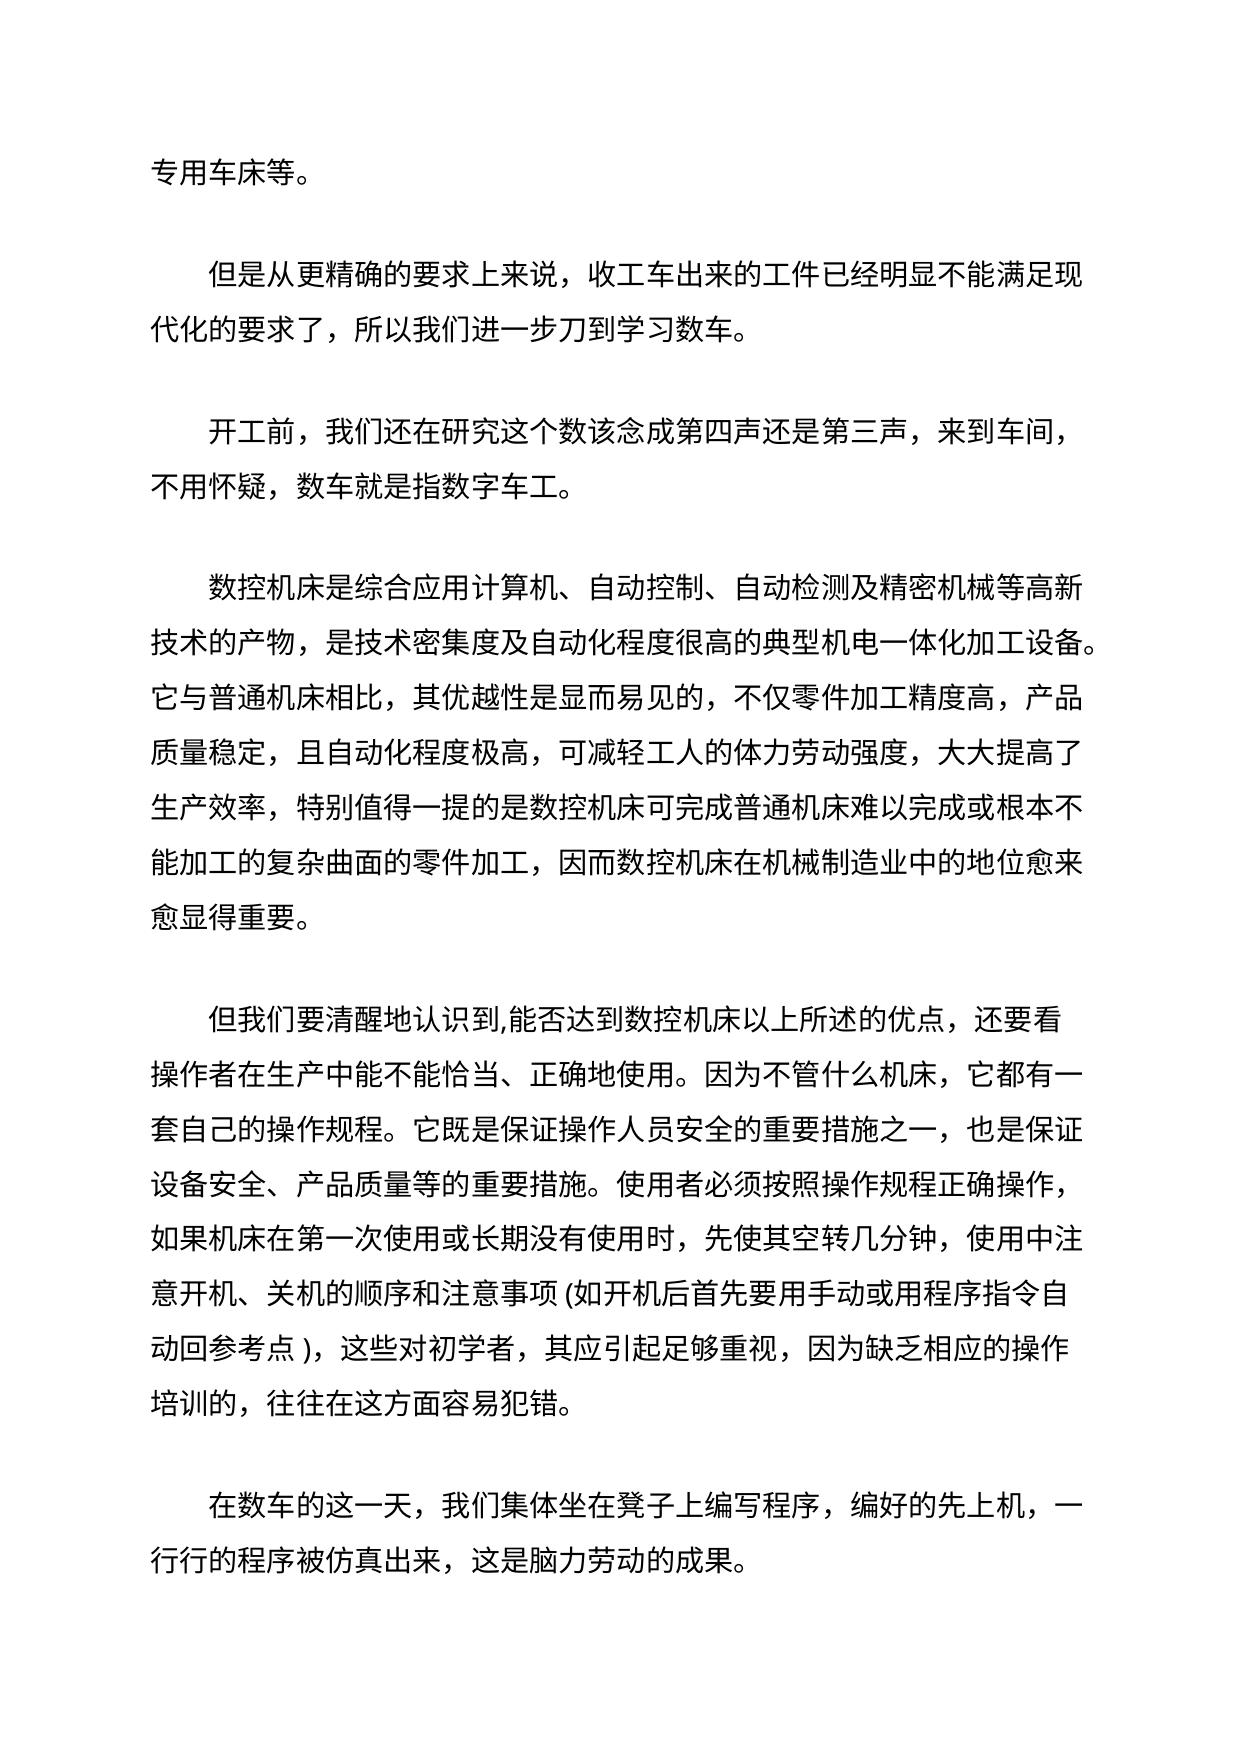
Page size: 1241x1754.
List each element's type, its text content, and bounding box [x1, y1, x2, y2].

text 在数车的这一天，我们集体坐在凳子上编写程序，编好的先上机，一行行的程序被仿真出来，这是脑力劳动的成果。 [150, 1483, 1090, 1580]
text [150, 150, 1090, 192]
text 但是从更精确的要求上来说，收工车出来的工件已经明显不能满足现代化的要求了，所以我们进一步刀到学习数车。 [150, 252, 1090, 349]
text 开工前，我们还在研究这个数该念成第四声还是第三声，来到车间，不用怀疑，数车就是指数字车工。 [150, 408, 1090, 506]
text 但我们要清醒地认识到,能否达到数控机床以上所述的优点，还要看操作者在生产中能不能恰当、正确地使用。因为不管什么机床，它都有一套自己的操作规程。它既是保证操作人员安全的重要措施之一，也是保证设备安全、产品质量等的重要措施。使用者必须按照操作规程正确操作，如果机床在第一次使用或长期没有使用时，先使其空转几分钟，使用中注意开机、关机的顺序和注意事项 (如开机后首先要用手动或用程序指令自动回参考点 )，这些对初学者，其应引起足够重视，因为缺乏相应的操作培训的，往往在这方面容易犯错。 [150, 996, 1090, 1423]
text 数控机床是综合应用计算机、自动控制、自动检测及精密机械等高新技术的产物，是技术密集度及自动化程度很高的典型机电一体化加工设备。它与普通机床相比，其优越性是显而易见的，不仅零件加工精度高，产品质量稳定，且自动化程度极高，可减轻工人的体力劳动强度，大大提高了生产效率，特别值得一提的是数控机床可完成普通机床难以完成或根本不能加工的复杂曲面的零件加工，因而数控机床在机械制造业中的地位愈来愈显得重要。 [150, 565, 1090, 937]
